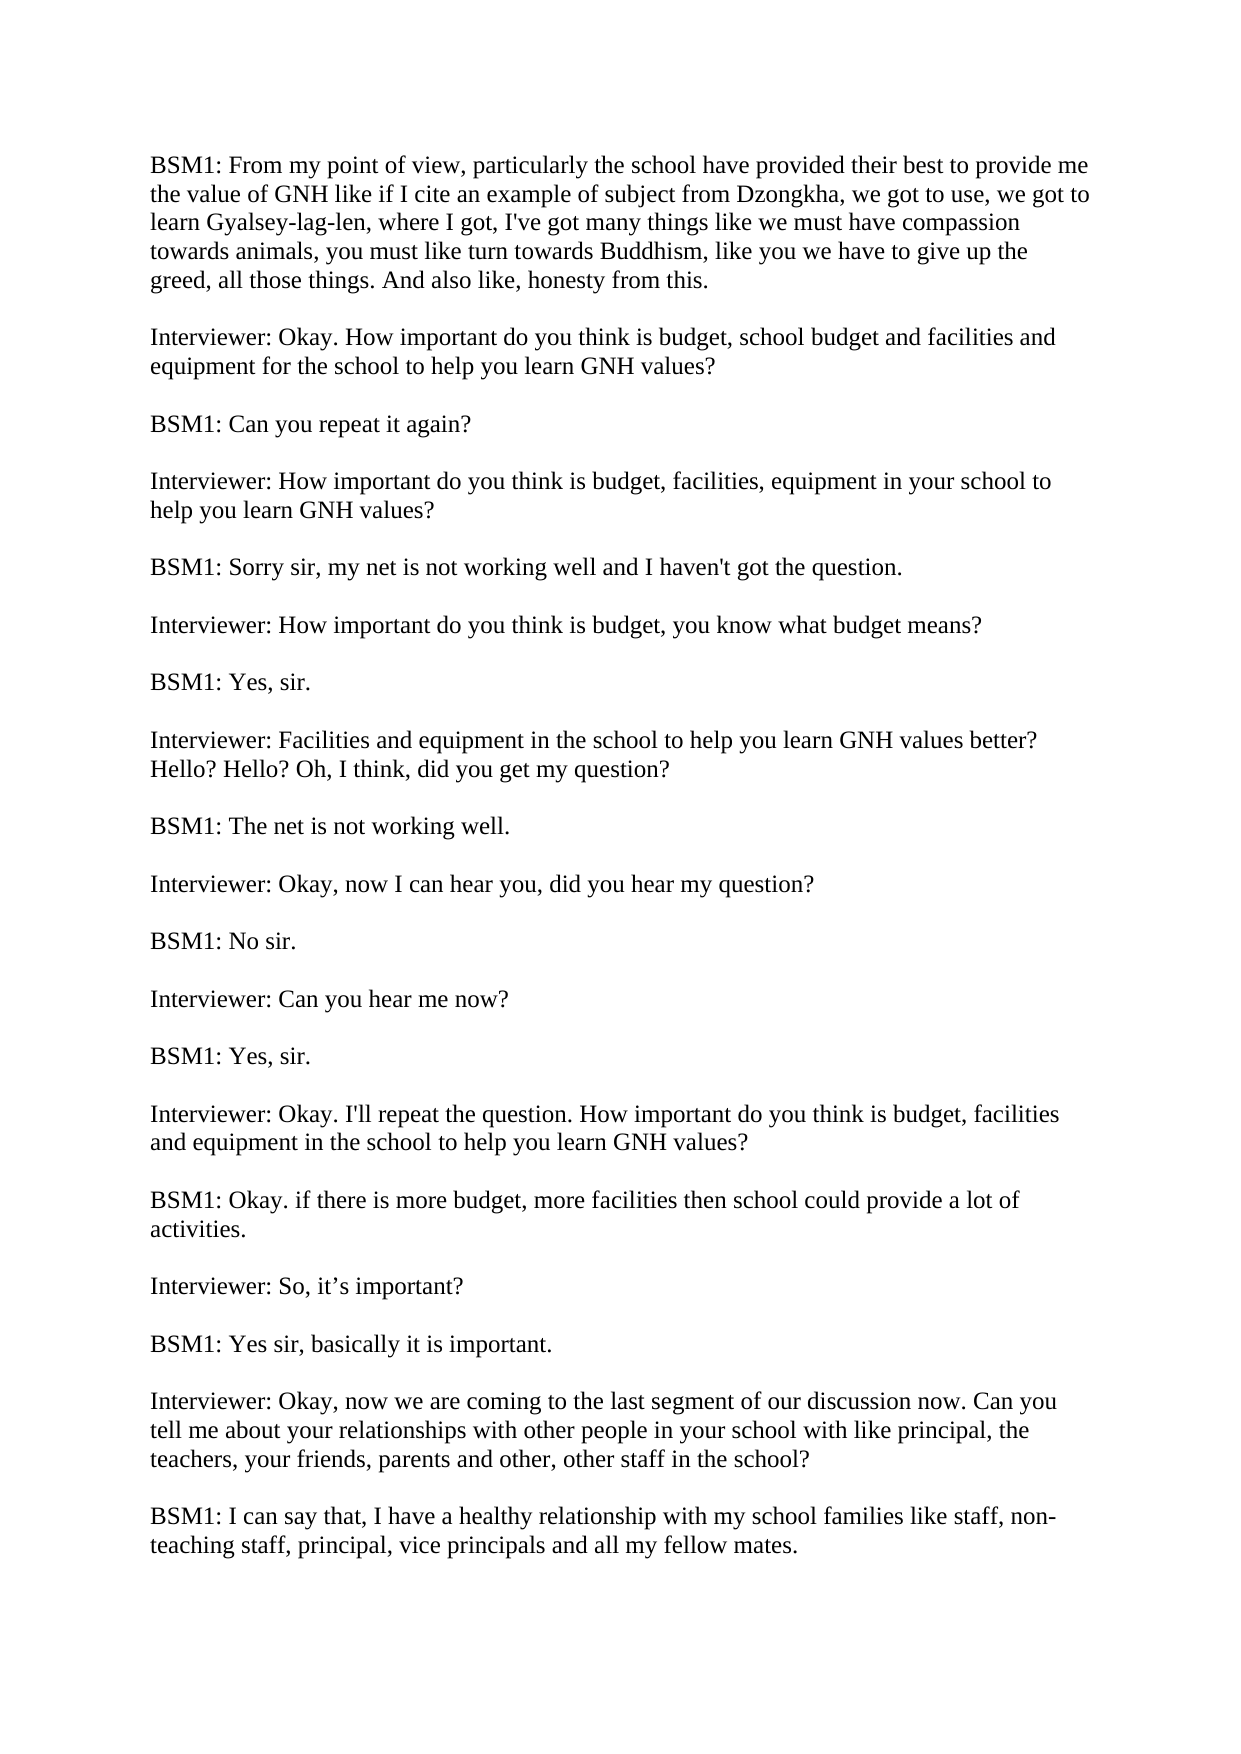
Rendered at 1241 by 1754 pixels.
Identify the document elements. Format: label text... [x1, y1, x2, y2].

text BSM1: Sorry sir, my net is not working well and I haven't got the question. [150, 552, 1090, 581]
text BSM1: No sir. [150, 926, 1090, 955]
text Interviewer: Can you hear me now? [150, 984, 1090, 1012]
text Interviewer: Facilities and equipment in the school to help you learn GNH values better? Hello? Hello? Oh, I think, did you get my question? [150, 725, 1090, 782]
text Interviewer: How important do you think is budget, you know what budget means? [150, 610, 1090, 639]
text BSM1: Yes, sir. [150, 667, 1090, 696]
text BSM1: Okay. if there is more budget, more facilities then school could provide a lot of activities. [150, 1185, 1090, 1242]
text Interviewer: Okay. How important do you think is budget, school budget and facilities and equipment for the school to help you learn GNH values? [150, 322, 1090, 380]
text BSM1: I can say that, I have a healthy relationship with my school families like staff, non-teaching staff, principal, vice principals and all my fellow mates. [150, 1501, 1090, 1559]
text BSM1: Yes, sir. [150, 1041, 1090, 1070]
text BSM1: Can you repeat it again? [150, 409, 1090, 437]
text BSM1: From my point of view, particularly the school have provided their best to provide me the value of GNH like if I cite an example of subject from Dzongkha, we got to use, we got to learn Gyalsey-lag-len, where I got, I've got many things like we must have compassion towards animals, you must like turn towards Buddhism, like you we have to give up the greed, all those things. And also like, honesty from this. [150, 150, 1090, 294]
text Interviewer: How important do you think is budget, facilities, equipment in your school to help you learn GNH values? [150, 466, 1090, 524]
text Interviewer: Okay. I'll repeat the question. How important do you think is budget, facilities and equipment in the school to help you learn GNH values? [150, 1099, 1090, 1156]
text Interviewer: Okay, now I can hear you, did you hear my question? [150, 869, 1090, 897]
text BSM1: The net is not working well. [150, 811, 1090, 840]
text Interviewer: Okay, now we are coming to the last segment of our discussion now. Can you tell me about your relationships with other people in your school with like principal, the teachers, your friends, parents and other, other staff in the school? [150, 1386, 1090, 1472]
text Interviewer: So, it’s important? [150, 1271, 1090, 1300]
text BSM1: Yes sir, basically it is important. [150, 1329, 1090, 1357]
